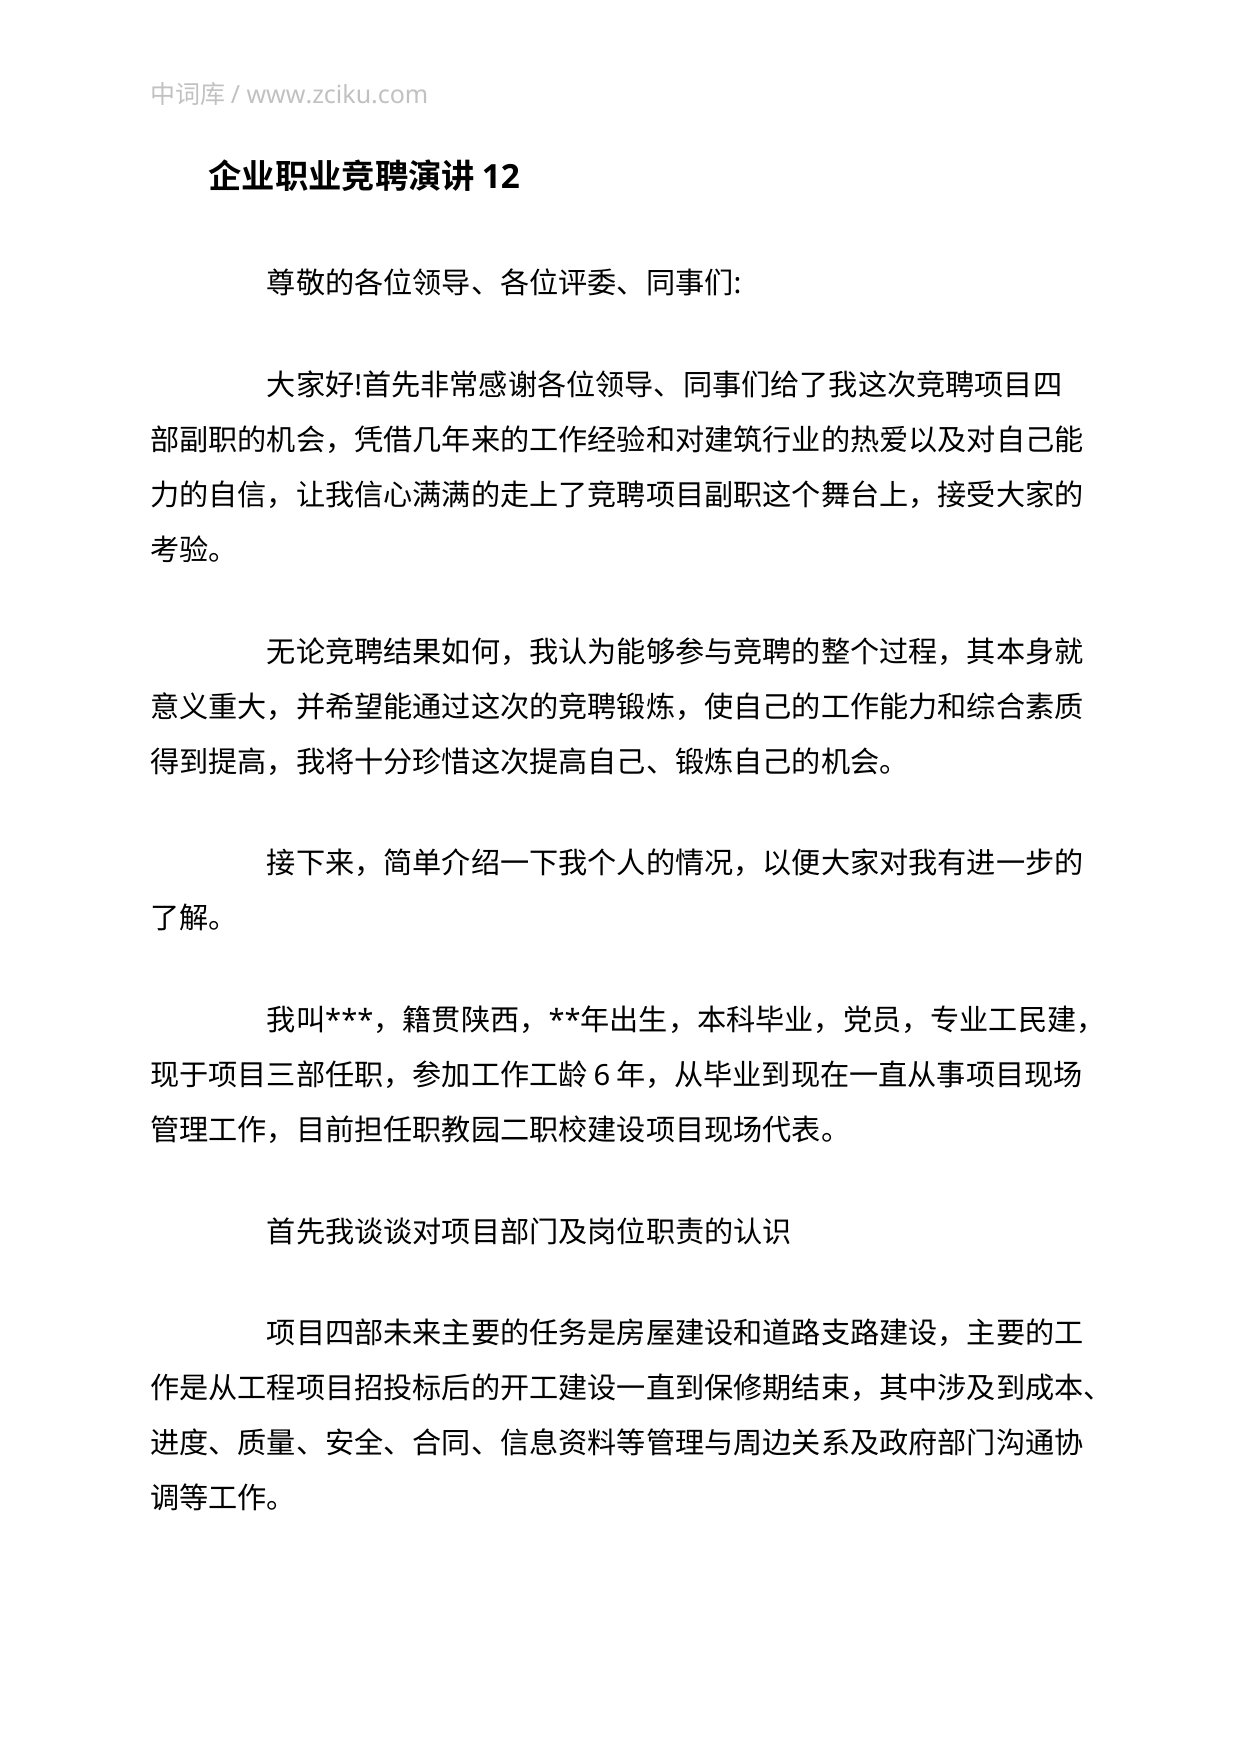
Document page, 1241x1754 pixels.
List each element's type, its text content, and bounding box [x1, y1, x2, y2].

text 项目四部未来主要的任务是房屋建设和道路支路建设，主要的工作是从工程项目招投标后的开工建设一直到保修期结束，其中涉及到成本、进度、质量、安全、合同、信息资料等管理与周边关系及政府部门沟通协调等工作。 [150, 1310, 1090, 1517]
text 大家好!首先非常感谢各位领导、同事们给了我这次竞聘项目四部副职的机会，凭借几年来的工作经验和对建筑行业的热爱以及对自己能力的自信，让我信心满满的走上了竞聘项目副职这个舞台上，接受大家的考验。 [150, 362, 1090, 569]
text 接下来，简单介绍一下我个人的情况，以便大家对我有进一步的了解。 [150, 840, 1090, 937]
text 企业职业竞聘演讲12 [150, 150, 1090, 198]
text 尊敬的各位领导、各位评委、同事们: [150, 260, 1090, 302]
text 无论竞聘结果如何，我认为能够参与竞聘的整个过程，其本身就意义重大，并希望能通过这次的竞聘锻炼，使自己的工作能力和综合素质得到提高，我将十分珍惜这次提高自己、锻炼自己的机会。 [150, 628, 1090, 780]
text 首先我谈谈对项目部门及岗位职责的认识 [150, 1208, 1090, 1251]
text 我叫***，籍贯陕西，**年出生，本科毕业，党员，专业工民建，现于项目三部任职，参加工作工龄6年，从毕业到现在一直从事项目现场管理工作，目前担任职教园二职校建设项目现场代表。 [150, 997, 1090, 1149]
